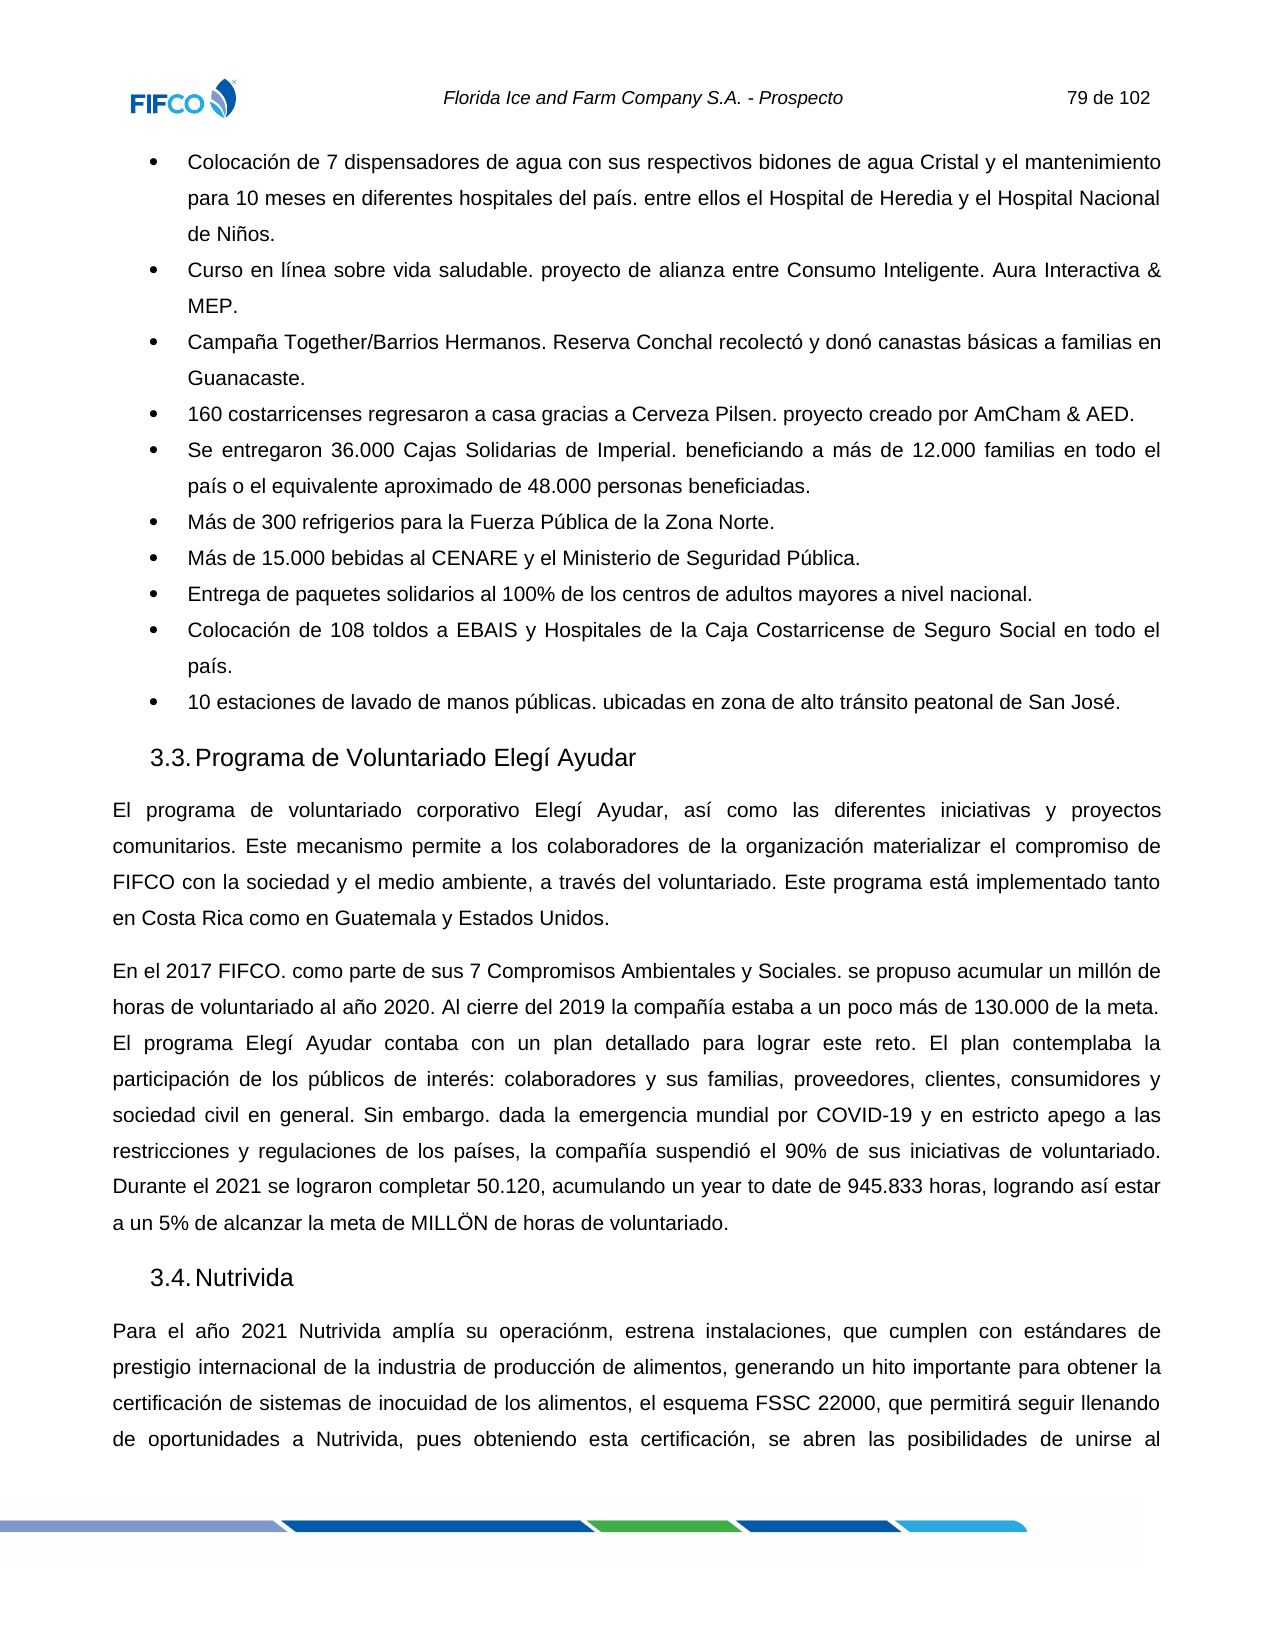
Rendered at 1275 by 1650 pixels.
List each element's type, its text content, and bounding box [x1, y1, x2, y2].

picture [123, 73, 243, 122]
list Más de 300 refrigerios para la Fuerza Pública de la Zona Norte. [150, 510, 1162, 534]
list Campaña Together/Barrios Hermanos. Reserva Conchal recolectó y donó canastas básicas a familias en Guanacaste. [150, 330, 1162, 390]
list Colocación de 108 toldos a EBAIS y Hospitales de la Caja Costarricense de Seguro Social en todo el país. [150, 618, 1162, 678]
list Más de 15.000 bebidas al CENARE y el Ministerio de Seguridad Pública. [150, 546, 1162, 570]
list Entrega de paquetes solidarios al 100% de los centros de adultos mayores a nivel nacional. [150, 582, 1162, 606]
list 10 estaciones de lavado de manos públicas. ubicadas en zona de alto tránsito peatonal de San José. [150, 690, 1162, 714]
list Se entregaron 36.000 Cajas Solidarias de Imperial. beneficiando a más de 12.000 familias en todo el país o el equivalente aproximado de 48.000 personas beneficiadas. [150, 438, 1162, 498]
list Curso en línea sobre vida saludable. proyecto de alianza entre Consumo Inteligente. Aura Interactiva & MEP. [150, 258, 1162, 318]
subtitle Programa de Voluntariado Elegí Ayudar [150, 743, 1162, 771]
text En el 2017 FIFCO. como parte de sus 7 Compromisos Ambientales y Sociales. se propuso acumular un millón de horas de voluntariado al año 2020. Al cierre del 2019 la compañía estaba a un poco más de 130.000 de la meta. El programa Elegí Ayudar contaba con un plan detallado para lograr este reto. El plan contemplaba la participación de los públicos de interés: colaboradores y sus familias, proveedores, clientes, consumidores y sociedad civil en general. Sin embargo. dada la emergencia mundial por COVID-19 y en estricto apego a las restricciones y regulaciones de los países, la compañía suspendió el 90% de sus iniciativas de voluntariado. Durante el 2021 se lograron completar 50.120, acumulando un year to date de 945.833 horas, logrando así estar a un 5% de alcanzar la meta de MILLÖN de horas de voluntariado. [112, 959, 1162, 1234]
text El programa de voluntariado corporativo Elegí Ayudar, así como las diferentes iniciativas y proyectos comunitarios. Este mecanismo permite a los colaboradores de la organización materializar el compromiso de FIFCO con la sociedad y el medio ambiente, a través del voluntariado. Este programa está implementado tanto en Costa Rica como en Guatemala y Estados Unidos. [112, 798, 1162, 930]
picture [0, 1498, 1144, 1566]
list 160 costarricenses regresaron a casa gracias a Cerveza Pilsen. proyecto creado por AmCham & AED. [150, 402, 1162, 426]
list Colocación de 7 dispensadores de agua con sus respectivos bidones de agua Cristal y el mantenimiento para 10 meses en diferentes hospitales del país. entre ellos el Hospital de Heredia y el Hospital Nacional de Niños. [150, 150, 1162, 246]
subtitle Nutrivida [150, 1263, 1162, 1292]
